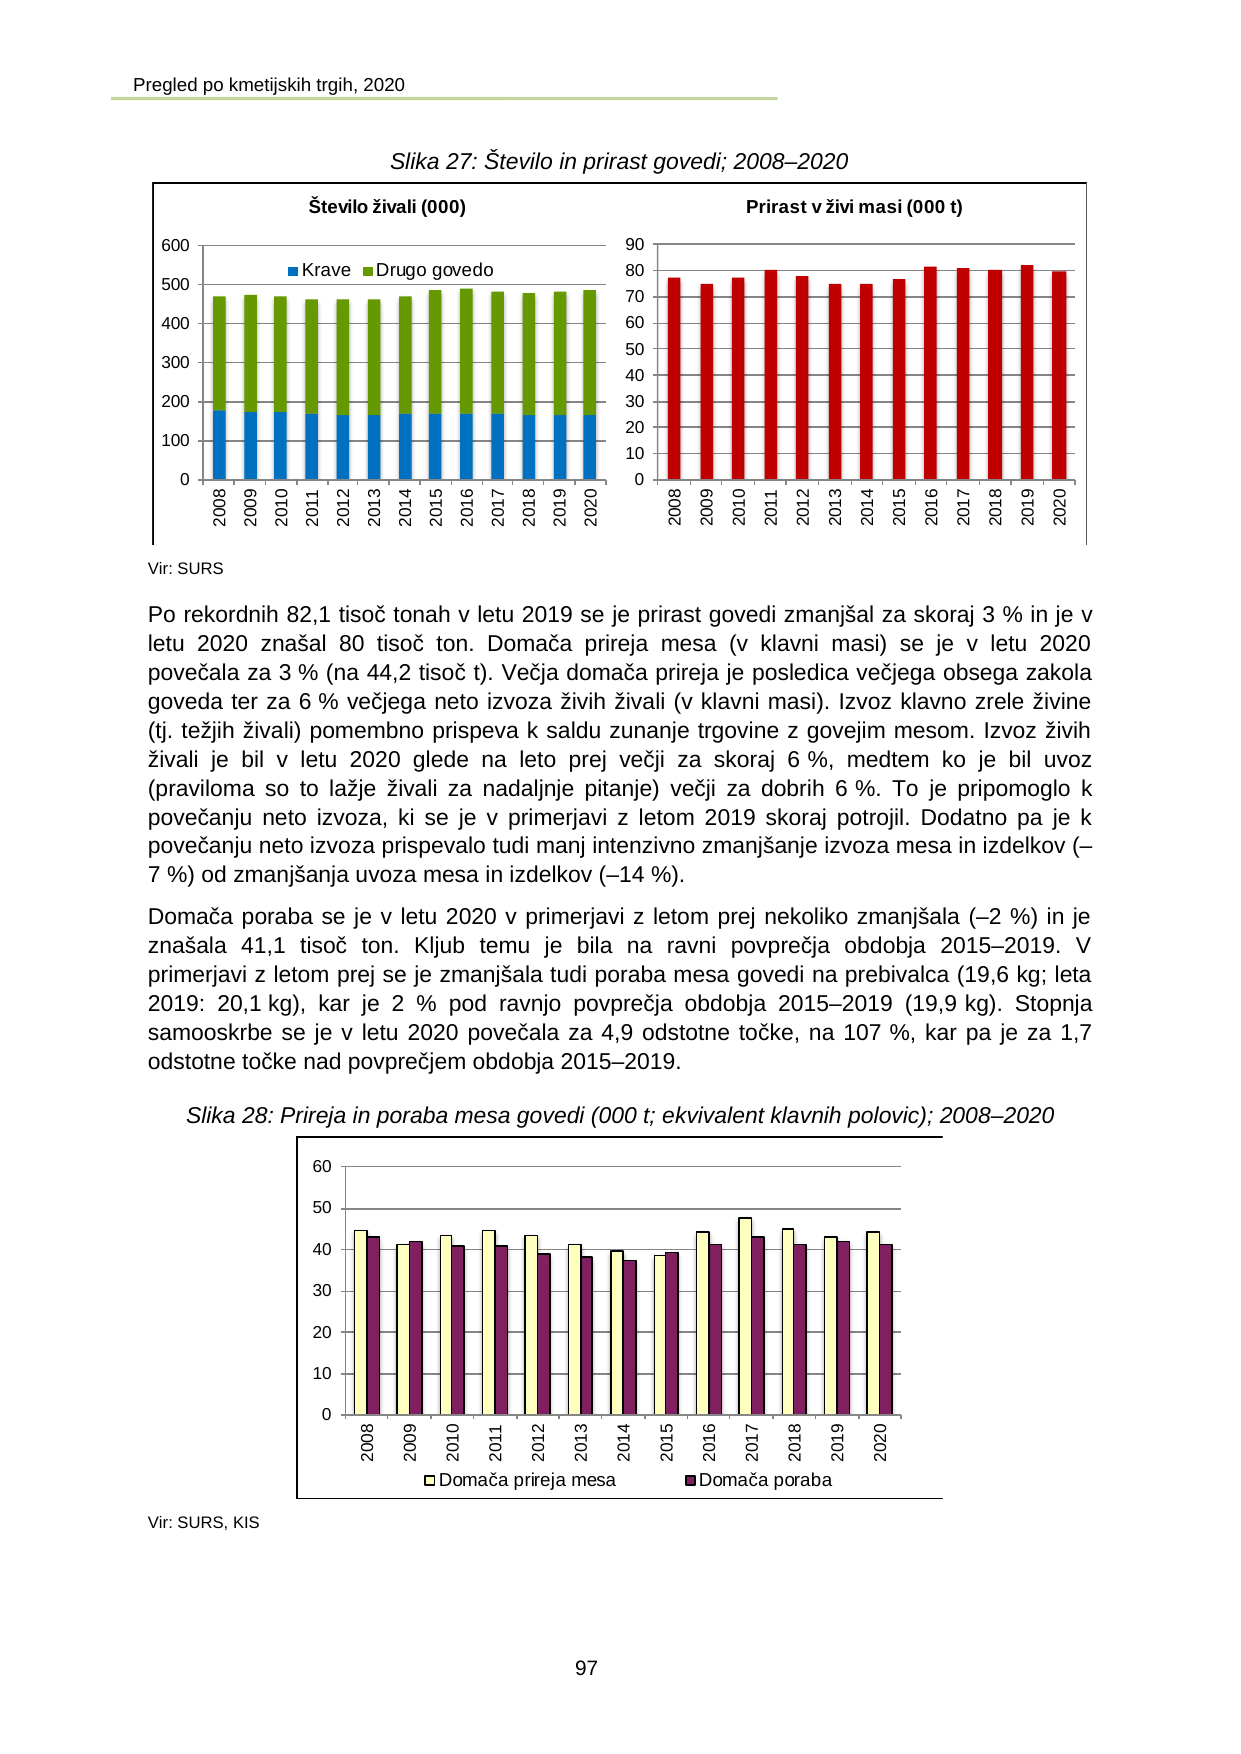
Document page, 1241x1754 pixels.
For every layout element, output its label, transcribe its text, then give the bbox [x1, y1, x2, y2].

text Vir: SURS, KIS [148, 1512, 1093, 1532]
text Vir: SURS [148, 559, 1093, 578]
text Po rekordnih 82,1 tisoč tonah v letu 2019 se je prirast govedi zmanjšal za skoraj 3 % in je v letu 2020 znašal 80 tisoč ton. Domača prireja mesa (v klavni masi) se je v letu 2020 povečala za 3 % (na 44,2 tisoč t). Večja domača prireja je posledica večjega obsega zakola goveda ter za 6 % večjega neto izvoza živih živali (v klavni masi). Izvoz klavno zrele živine (tj. težjih živali) pomembno prispeva k saldu zunanje trgovine z govejim mesom. Izvoz živih živali je bil v letu 2020 glede na leto prej večji za skoraj 6 %, medtem ko je bil uvoz (praviloma so to lažje živali za nadaljnje pitanje) večji za dobrih 6 %. To je pripomoglo k povečanju neto izvoza, ki se je v primerjavi z letom 2019 skoraj potrojil. Dodatno pa je k povečanju neto izvoza prispevalo tudi manj intenzivno zmanjšanje izvoza mesa in izdelkov (–7 %) od zmanjšanja uvoza mesa in izdelkov (–14 %). [148, 601, 1093, 888]
text Slika 28: Prireja in poraba mesa govedi (000 t; ekvivalent klavnih polovic); 2008–2020 [148, 1102, 1093, 1128]
text Domača poraba se je v letu 2020 v primerjavi z letom prej nekoliko zmanjšala (–2 %) in je znašala 41,1 tisoč ton. Kljub temu je bila na ravni povprečja obdobja 2015–2019. V primerjavi z letom prej se je zmanjšala tudi poraba mesa govedi na prebivalca (19,6 kg; leta 2019: 20,1 kg), kar je 2 % pod ravnjo povprečja obdobja 2015–2019 (19,9 kg). Stopnja samooskrbe se je v letu 2020 povečala za 4,9 odstotne točke, na 107 %, kar pa je za 1,7 odstotne točke nad povprečjem obdobja 2015–2019. [148, 903, 1093, 1074]
text Slika 27: Število in prirast govedi; 2008–2020 [148, 148, 1093, 174]
